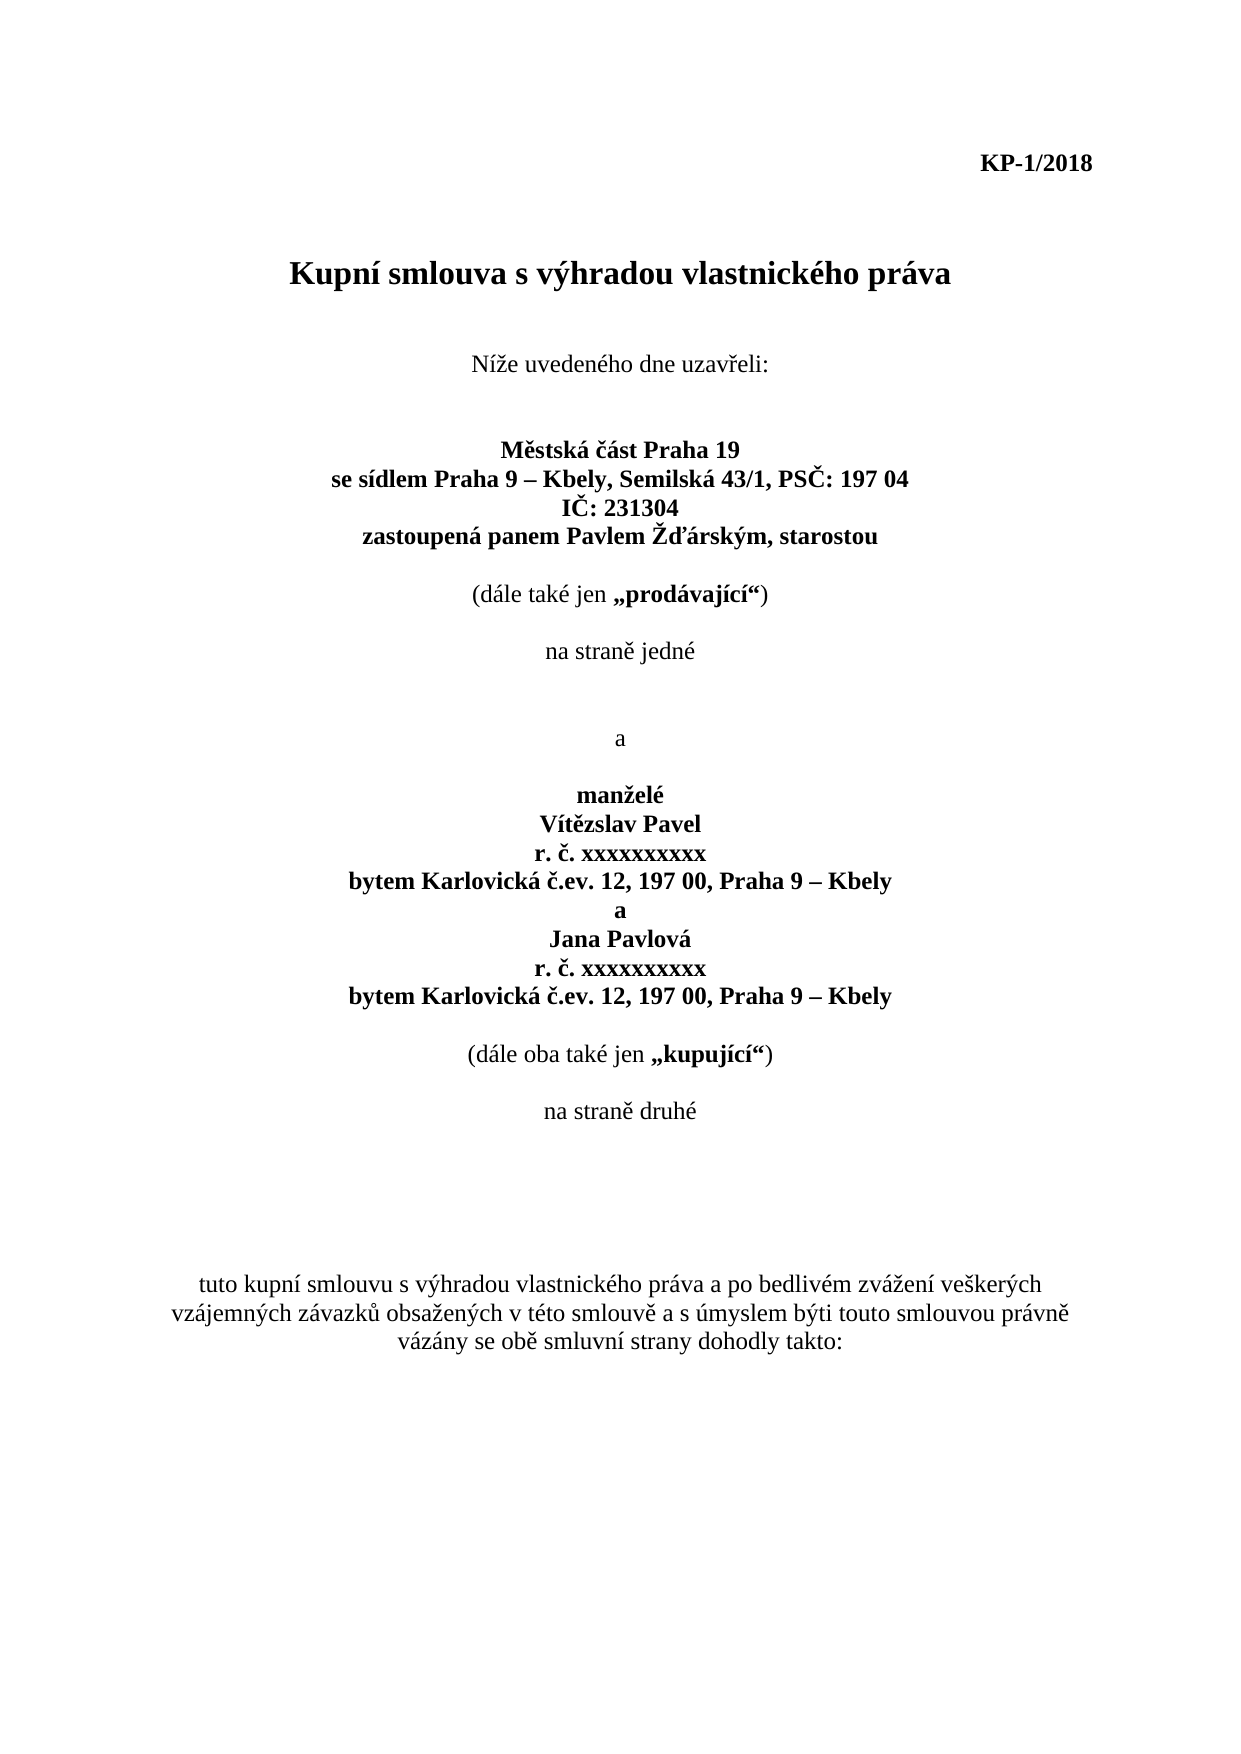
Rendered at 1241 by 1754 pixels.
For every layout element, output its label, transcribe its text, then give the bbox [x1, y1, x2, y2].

text na straně druhé [148, 1096, 1093, 1125]
text a [148, 723, 1093, 751]
text bytem Karlovická č.ev. 12, 197 00, Praha 9 – Kbely [148, 866, 1093, 895]
text tuto kupní smlouvu s výhradou vlastnického práva a po bedlivém zvážení veškerých vzájemných závazků obsažených v této smlouvě a s úmyslem býti touto smlouvou právně vázány se obě smluvní strany dohodly takto: [148, 1269, 1093, 1355]
text se sídlem Praha 9 – Kbely, Semilská 43/1, PSČ: 197 04 [148, 464, 1093, 493]
text KP-1/2018 [148, 148, 1093, 176]
text manželé [148, 780, 1093, 809]
text a [148, 895, 1093, 924]
text Níže uvedeného dne uzavřeli: [148, 349, 1093, 378]
text (dále také jen „prodávající“) [148, 579, 1093, 608]
text na straně jedné [148, 636, 1093, 665]
text IČ: 231304 [148, 493, 1093, 521]
text Kupní smlouva s výhradou vlastnického práva [148, 253, 1093, 291]
text Vítězslav Pavel [148, 809, 1093, 838]
text zastoupená panem Pavlem Žďárským, starostou [148, 521, 1093, 550]
text Jana Pavlová [148, 924, 1093, 953]
text r. č. xxxxxxxxxx [148, 953, 1093, 981]
text (dále oba také jen „kupující“) [148, 1039, 1093, 1068]
text bytem Karlovická č.ev. 12, 197 00, Praha 9 – Kbely [148, 981, 1093, 1010]
text r. č. xxxxxxxxxx [148, 838, 1093, 866]
text Městská část Praha 19 [148, 435, 1093, 464]
